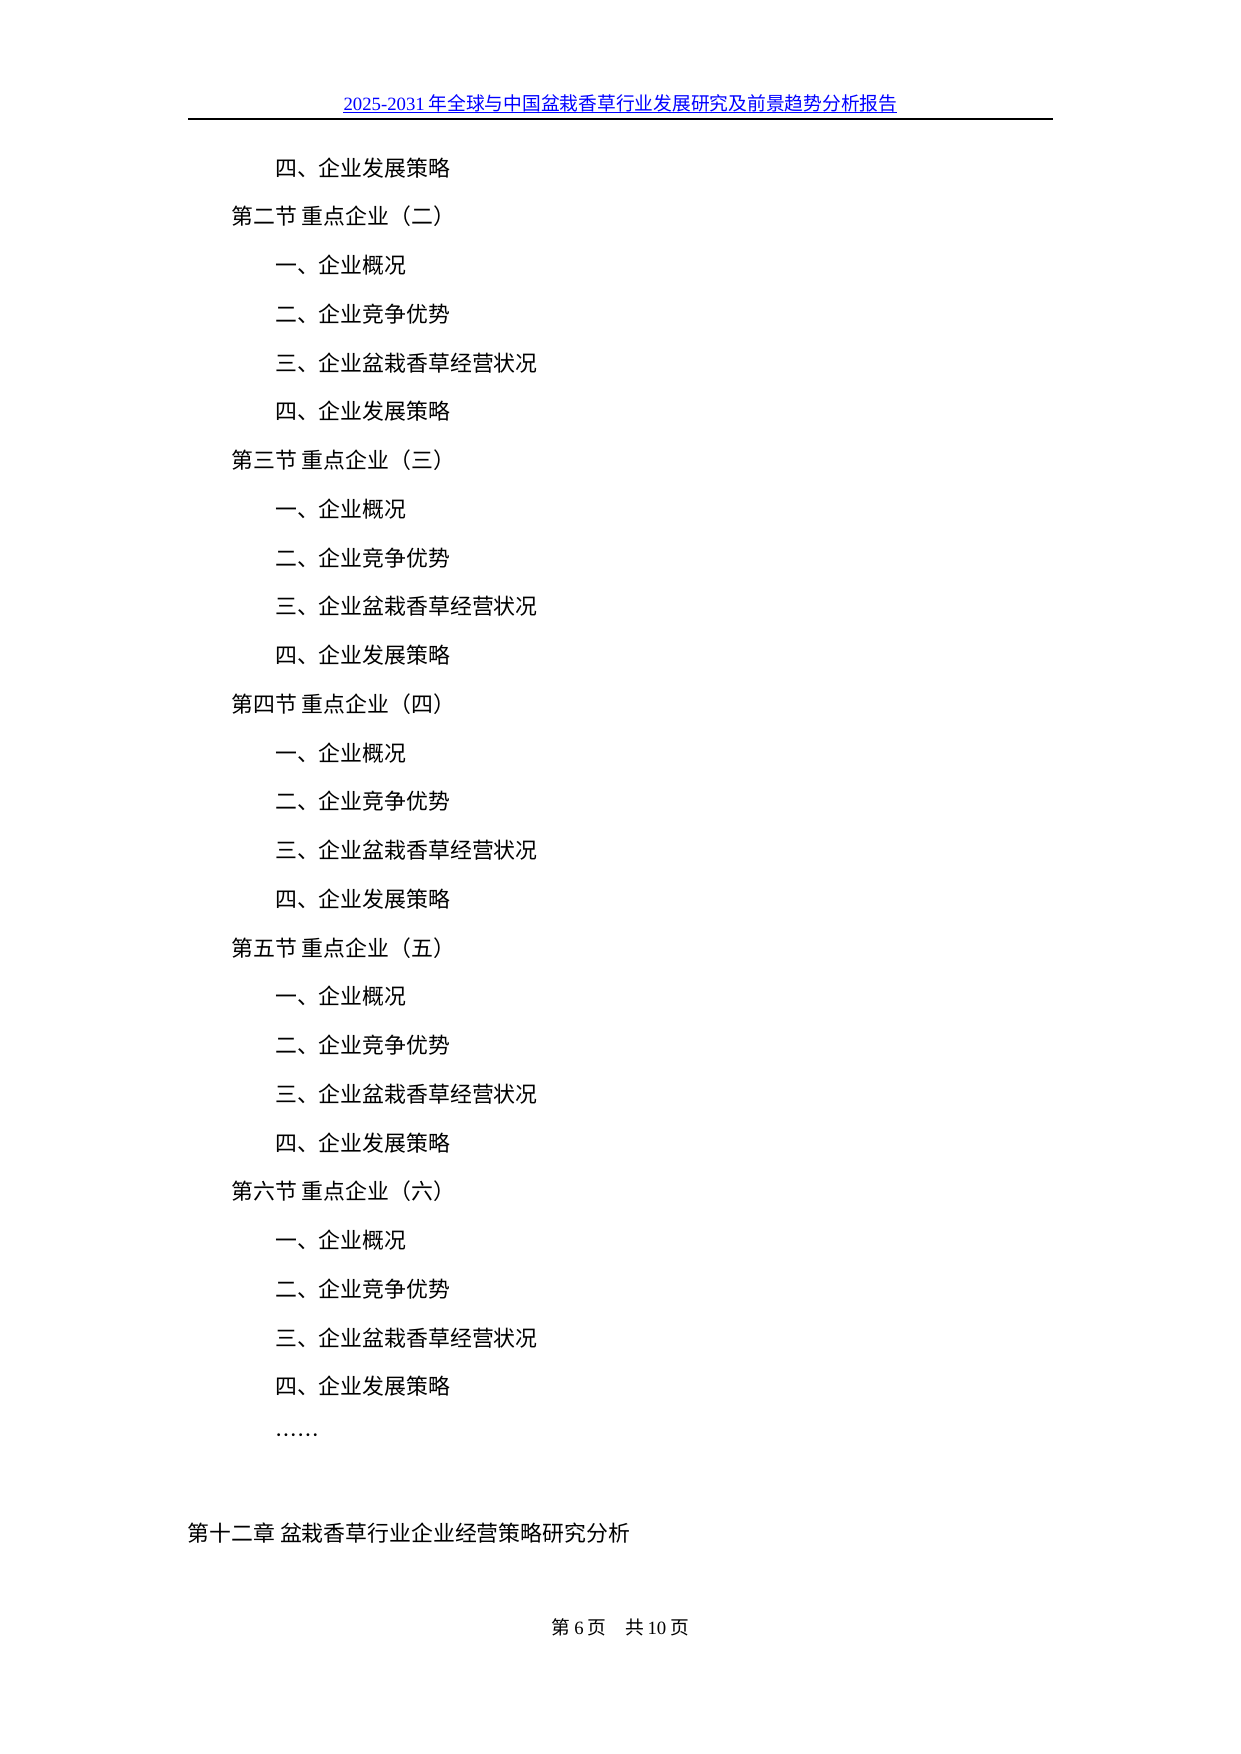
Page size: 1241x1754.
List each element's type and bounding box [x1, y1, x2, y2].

text [187, 150, 1053, 1548]
